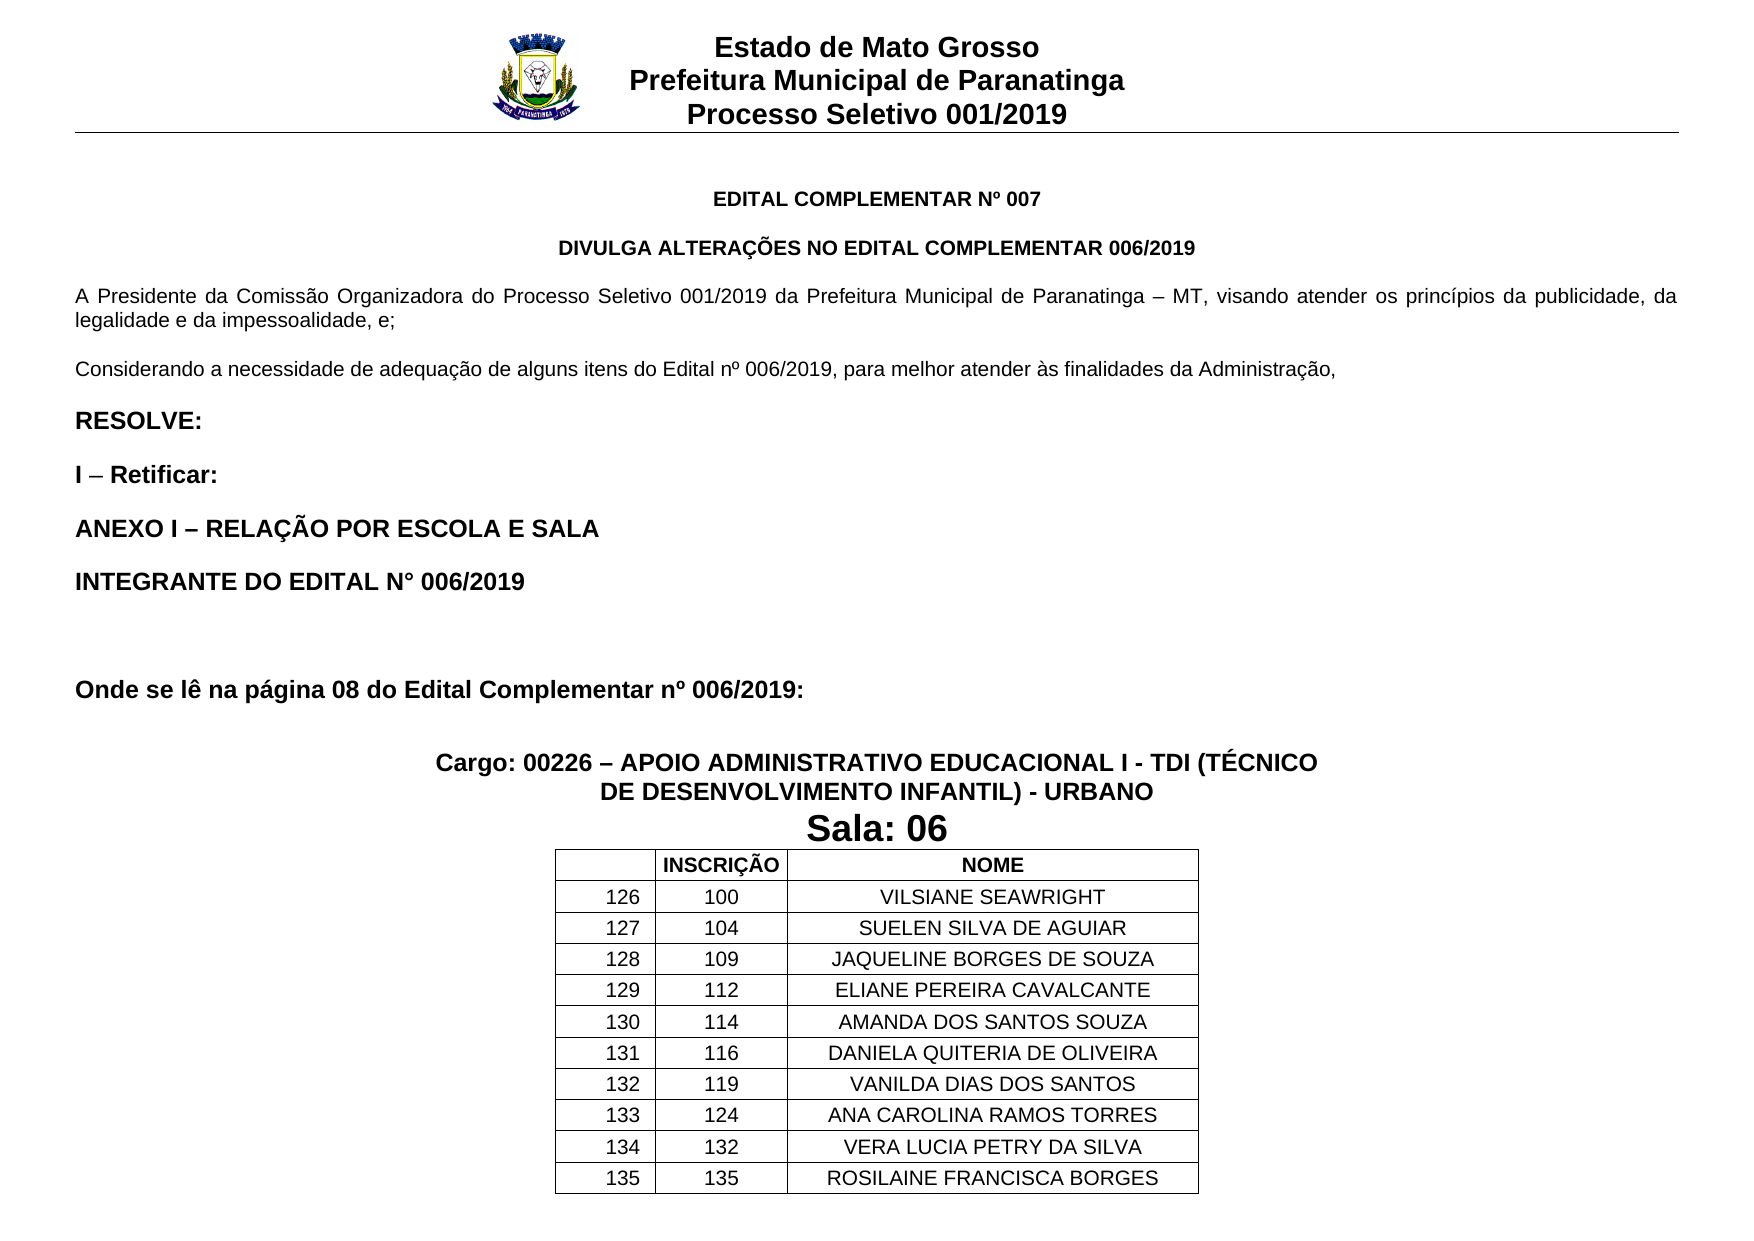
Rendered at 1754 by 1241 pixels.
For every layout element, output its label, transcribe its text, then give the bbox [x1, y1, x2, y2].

table_cell 116 [656, 1038, 787, 1068]
table_cell 104 [656, 913, 787, 943]
table_cell [556, 913, 655, 943]
text DE DESENVOLVIMENTO INFANTIL) - URBANO [75, 777, 1679, 806]
table_cell [556, 1100, 655, 1130]
table_cell VILSIANE SEAWRIGHT [788, 881, 1198, 912]
text Onde se lê na página 08 do Edital Complementar nº 006/2019: [75, 675, 1679, 704]
text ANEXO I – RELAÇÃO POR ESCOLA E SALA [75, 514, 1679, 542]
text INTEGRANTE DO EDITAL N° 006/2019 [75, 567, 1679, 596]
table_cell 112 [656, 975, 787, 1005]
text RESOLVE: [75, 406, 1679, 435]
table_cell [556, 1131, 655, 1162]
text EDITAL COMPLEMENTAR Nº 007 [75, 186, 1679, 210]
text Considerando a necessidade de adequação de alguns itens do Edital nº 006/2019, para melhor atender às finalidades da Administração, [75, 357, 1679, 381]
table_cell DANIELA QUITERIA DE OLIVEIRA [788, 1038, 1198, 1068]
table_cell [556, 881, 655, 912]
text Sala: 06 [75, 806, 1679, 849]
table_cell 124 [656, 1100, 787, 1130]
table_cell AMANDA DOS SANTOS SOUZA [788, 1006, 1198, 1037]
table_cell [556, 975, 655, 1005]
text I – Retificar: [75, 460, 1679, 489]
table_cell SUELEN SILVA DE AGUIAR [788, 913, 1198, 943]
table_cell JAQUELINE BORGES DE SOUZA [788, 944, 1198, 974]
table_cell VANILDA DIAS DOS SANTOS [788, 1069, 1198, 1099]
table_cell VERA LUCIA PETRY DA SILVA [788, 1131, 1198, 1162]
table_cell 135 [656, 1163, 787, 1193]
table_cell [556, 1006, 655, 1037]
text A Presidente da Comissão Organizadora do Processo Seletivo 001/2019 da Prefeitura Municipal de Paranatinga – MT, visando atender os princípios da publicidade, da legalidade e da impessoalidade, e; [75, 284, 1679, 332]
table_cell [556, 1069, 655, 1099]
table_cell ROSILAINE FRANCISCA BORGES [788, 1163, 1198, 1193]
text Cargo: 00226 – APOIO ADMINISTRATIVO EDUCACIONAL I - TDI (TÉCNICO [75, 748, 1679, 777]
table_cell 132 [656, 1131, 787, 1162]
table_cell 114 [656, 1006, 787, 1037]
table_header NOME [788, 850, 1198, 880]
table_cell ANA CAROLINA RAMOS TORRES [788, 1100, 1198, 1130]
table_header INSCRIÇÃO [656, 850, 787, 880]
table_cell [556, 1038, 655, 1068]
table_cell [556, 944, 655, 974]
table_cell 109 [656, 944, 787, 974]
picture [491, 30, 582, 123]
table_cell [556, 1163, 655, 1193]
text DIVULGA ALTERAÇÕES NO EDITAL COMPLEMENTAR 006/2019 [75, 235, 1679, 259]
table_cell 100 [656, 881, 787, 912]
table_cell 119 [656, 1069, 787, 1099]
table_cell ELIANE PEREIRA CAVALCANTE [788, 975, 1198, 1005]
table_header [556, 850, 655, 880]
